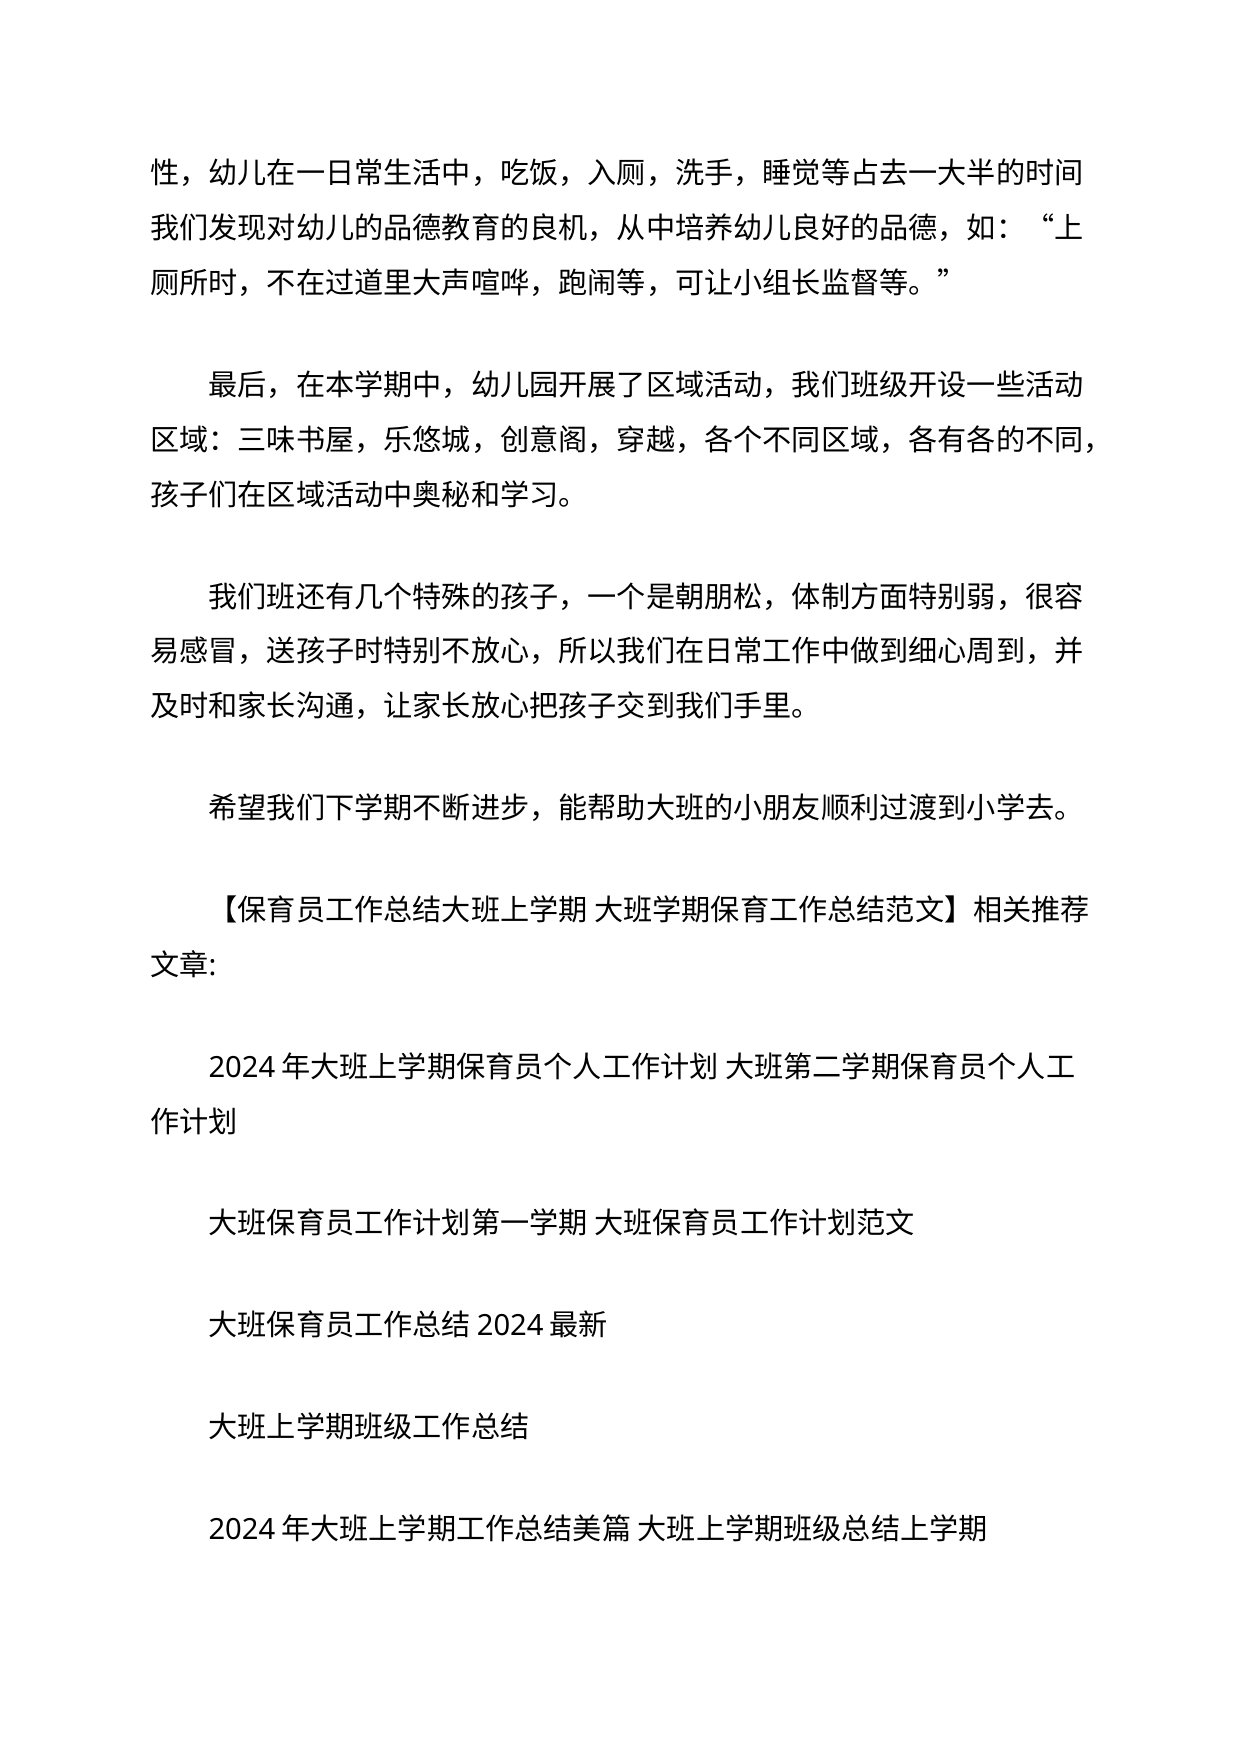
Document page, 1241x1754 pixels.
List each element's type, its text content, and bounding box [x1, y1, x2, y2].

text 【保育员工作总结大班上学期 大班学期保育工作总结范文】相关推荐文章: [150, 886, 1090, 984]
text 大班保育员工作总结2024最新 [150, 1302, 1090, 1344]
text 2024年大班上学期工作总结美篇 大班上学期班级总结上学期 [150, 1506, 1090, 1548]
text 大班保育员工作计划第一学期 大班保育员工作计划范文 [150, 1200, 1090, 1242]
text 大班上学期班级工作总结 [150, 1404, 1090, 1446]
text 我们班还有几个特殊的孩子，一个是朝朋松，体制方面特别弱，很容易感冒，送孩子时特别不放心，所以我们在日常工作中做到细心周到，并及时和家长沟通，让家长放心把孩子交到我们手里。 [150, 573, 1090, 725]
text 2024年大班上学期保育员个人工作计划 大班第二学期保育员个人工作计划 [150, 1043, 1090, 1141]
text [150, 150, 1090, 302]
text 希望我们下学期不断进步，能帮助大班的小朋友顺利过渡到小学去。 [150, 785, 1090, 827]
text 最后，在本学期中，幼儿园开展了区域活动，我们班级开设一些活动区域：三味书屋，乐悠城，创意阁，穿越，各个不同区域，各有各的不同，孩子们在区域活动中奥秘和学习。 [150, 362, 1090, 514]
